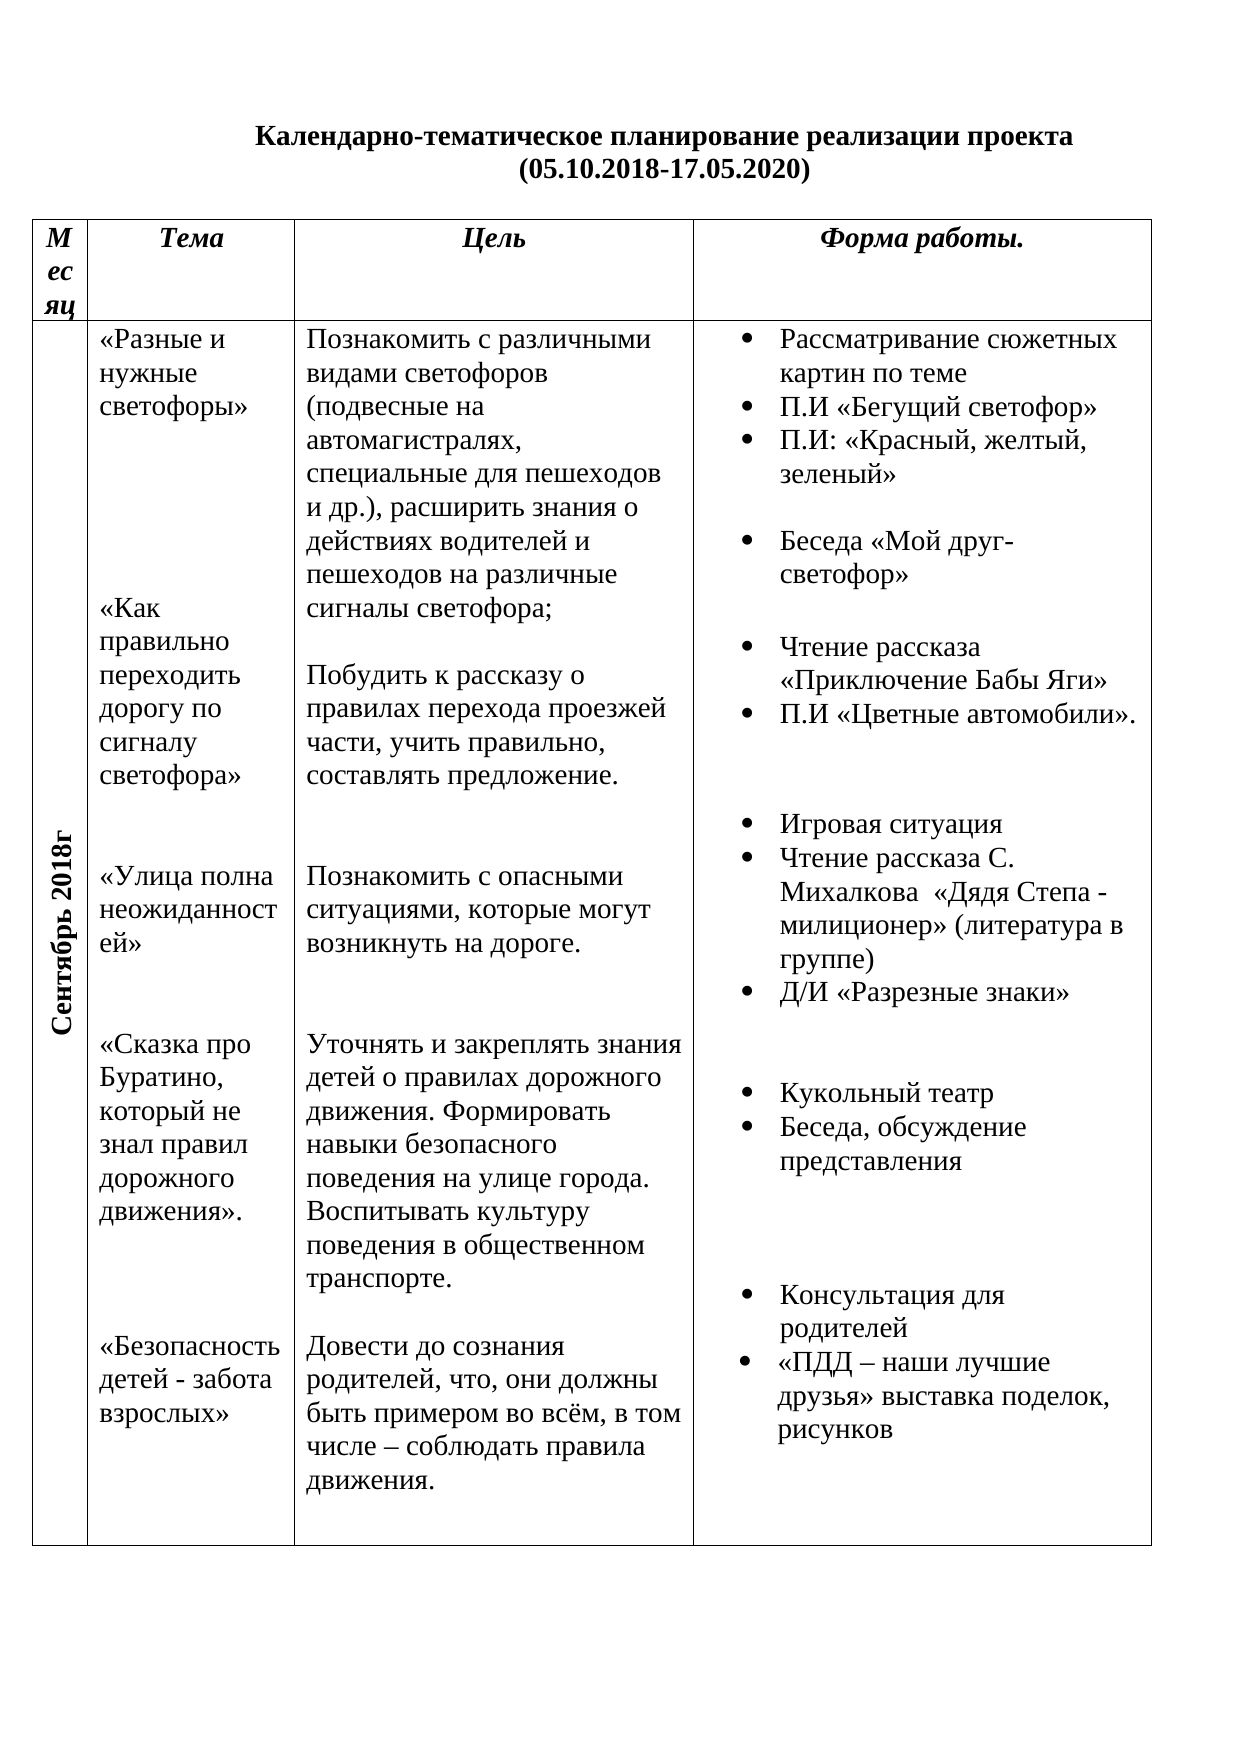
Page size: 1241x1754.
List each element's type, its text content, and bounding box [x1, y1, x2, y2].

table_cell Сентябрь 2018г [33, 321, 87, 1545]
table_header Форма работы. [694, 220, 1151, 320]
table_header Цель [295, 220, 693, 320]
table_header Месяц [33, 220, 87, 320]
text Календарно-тематическое планирование реализации проекта [177, 118, 1152, 152]
table_cell «Разные и нужные светофоры» «Как правильно переходить дорогу по сигналу светофора» «Улица полна неожиданностей» «Сказка про Буратино, который не знал правил дорожного движения». «Безопасность детей - забота взрослых» [88, 321, 294, 1545]
table_cell Рассматривание сюжетных картин по теме П.И «Бегущий светофор» П.И: «Красный, желтый, зеленый» Беседа «Мой друг-светофор» Чтение рассказа «Приключение Бабы Яги» П.И «Цветные автомобили». Игровая ситуация Чтение рассказа С. Михалкова «Дядя Степа - милиционер» (литература в группе) Д/И «Разрезные знаки» Кукольный театр Беседа, обсуждение представления Консультация для родителей «ПДД – наши лучшие друзья» выставка поделок, рисунков [694, 321, 1151, 1545]
text (05.10.2018-17.05.2020) [177, 152, 1152, 185]
table_cell Познакомить с различными видами светофоров (подвесные на автомагистралях, специальные для пешеходов и др.), расширить знания о действиях водителей и пешеходов на различные сигналы светофора; Побудить к рассказу о правилах перехода проезжей части, учить правильно, составлять предложение. Познакомить с опасными ситуациями, которые могут возникнуть на дороге. Уточнять и закреплять знания детей о правилах дорожного движения. Формировать навыки безопасного поведения на улице города. Воспитывать культуру поведения в общественном транспорте. Довести до сознания родителей, что, они должны быть примером во всём, в том числе – соблюдать правила движения. [295, 321, 693, 1545]
table_header Тема [88, 220, 294, 320]
